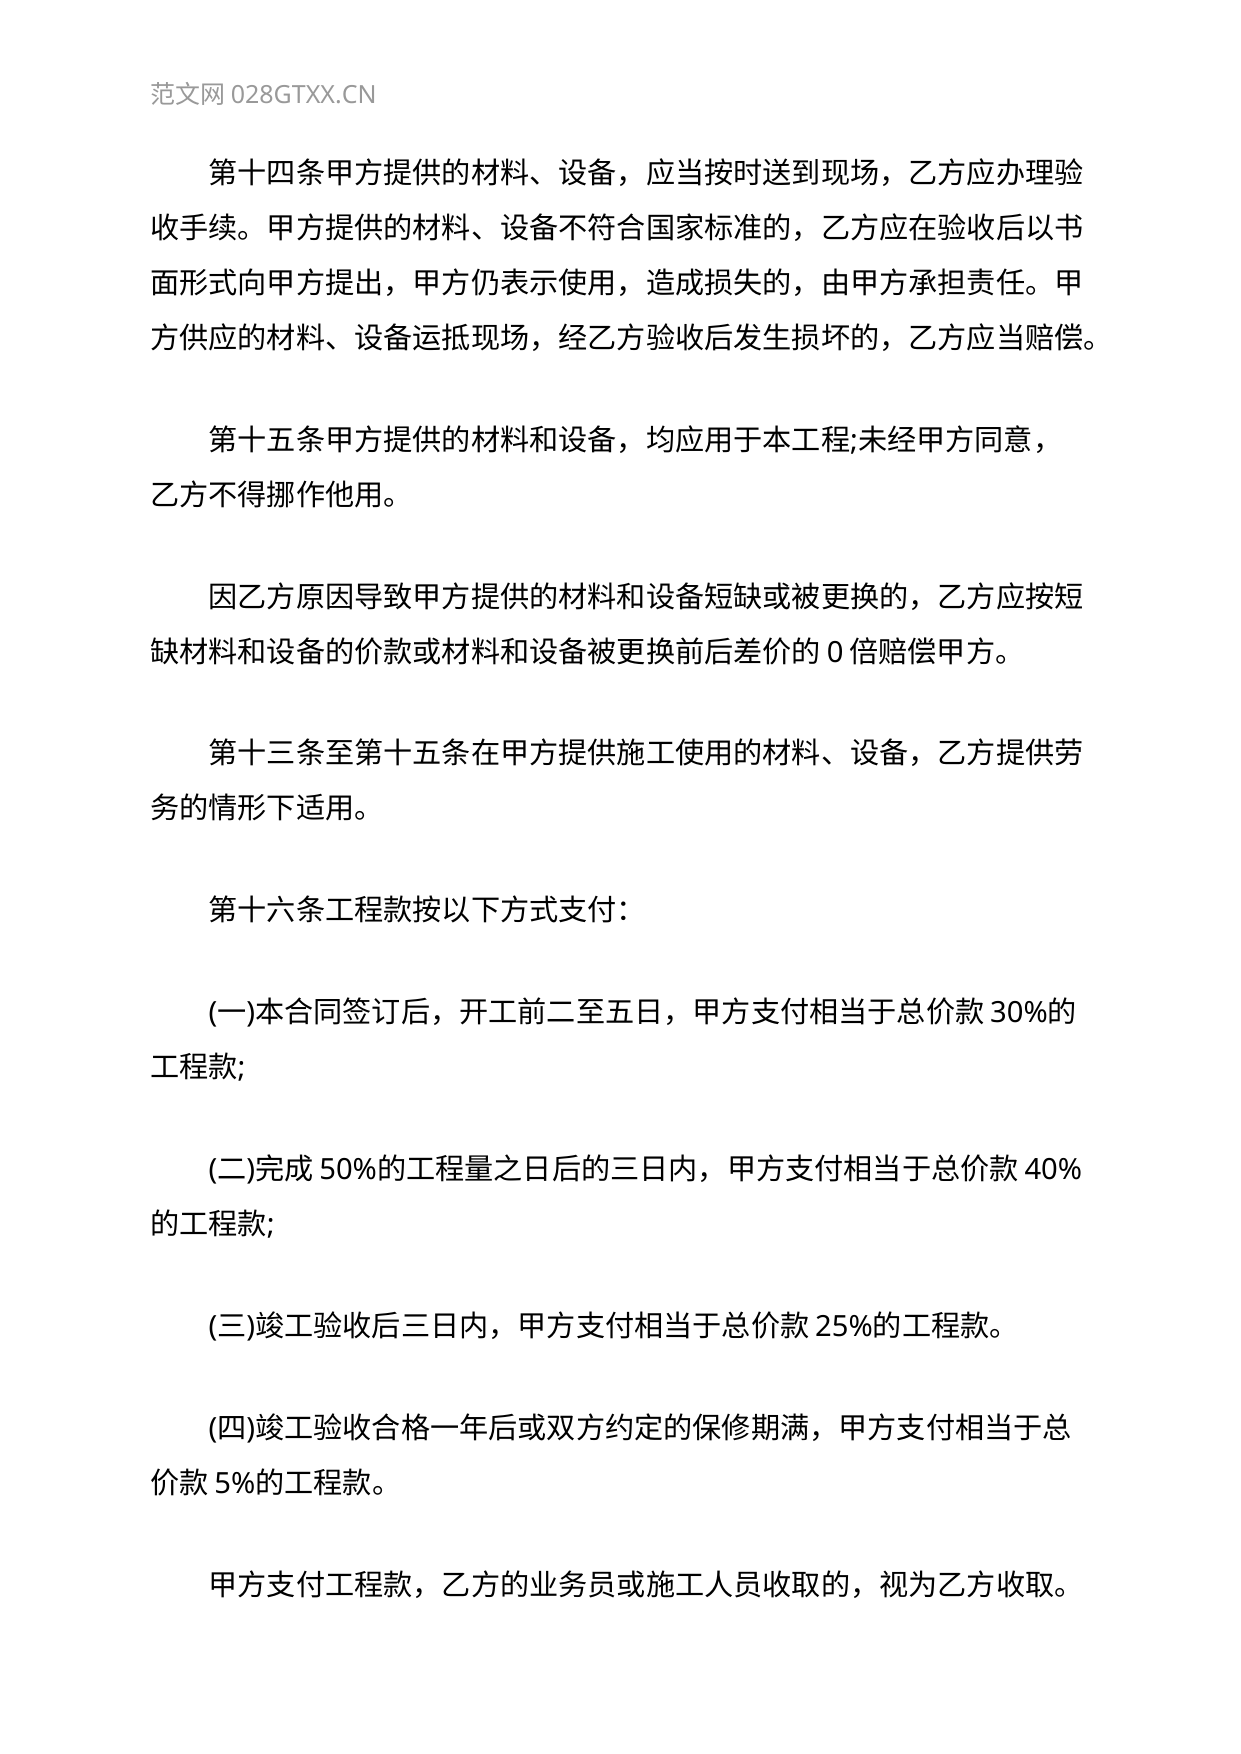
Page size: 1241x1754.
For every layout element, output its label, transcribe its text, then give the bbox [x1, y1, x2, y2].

text (二)完成50%的工程量之日后的三日内，甲方支付相当于总价款40%的工程款; [150, 1146, 1090, 1243]
text 因乙方原因导致甲方提供的材料和设备短缺或被更换的，乙方应按短缺材料和设备的价款或材料和设备被更换前后差价的0倍赔偿甲方。 [150, 573, 1090, 671]
text 第十三条至第十五条在甲方提供施工使用的材料、设备，乙方提供劳务的情形下适用。 [150, 730, 1090, 827]
text (三)竣工验收后三日内，甲方支付相当于总价款25%的工程款。 [150, 1302, 1090, 1345]
text 第十四条甲方提供的材料、设备，应当按时送到现场，乙方应办理验收手续。甲方提供的材料、设备不符合国家标准的，乙方应在验收后以书面形式向甲方提出，甲方仍表示使用，造成损失的，由甲方承担责任。甲方供应的材料、设备运抵现场，经乙方验收后发生损坏的，乙方应当赔偿。 [150, 150, 1090, 357]
text 第十五条甲方提供的材料和设备，均应用于本工程;未经甲方同意，乙方不得挪作他用。 [150, 416, 1090, 514]
text 甲方支付工程款，乙方的业务员或施工人员收取的，视为乙方收取。 [150, 1561, 1090, 1604]
text (一)本合同签订后，开工前二至五日，甲方支付相当于总价款30%的工程款; [150, 988, 1090, 1086]
text 第十六条工程款按以下方式支付： [150, 887, 1090, 929]
text (四)竣工验收合格一年后或双方约定的保修期满，甲方支付相当于总价款5%的工程款。 [150, 1404, 1090, 1502]
